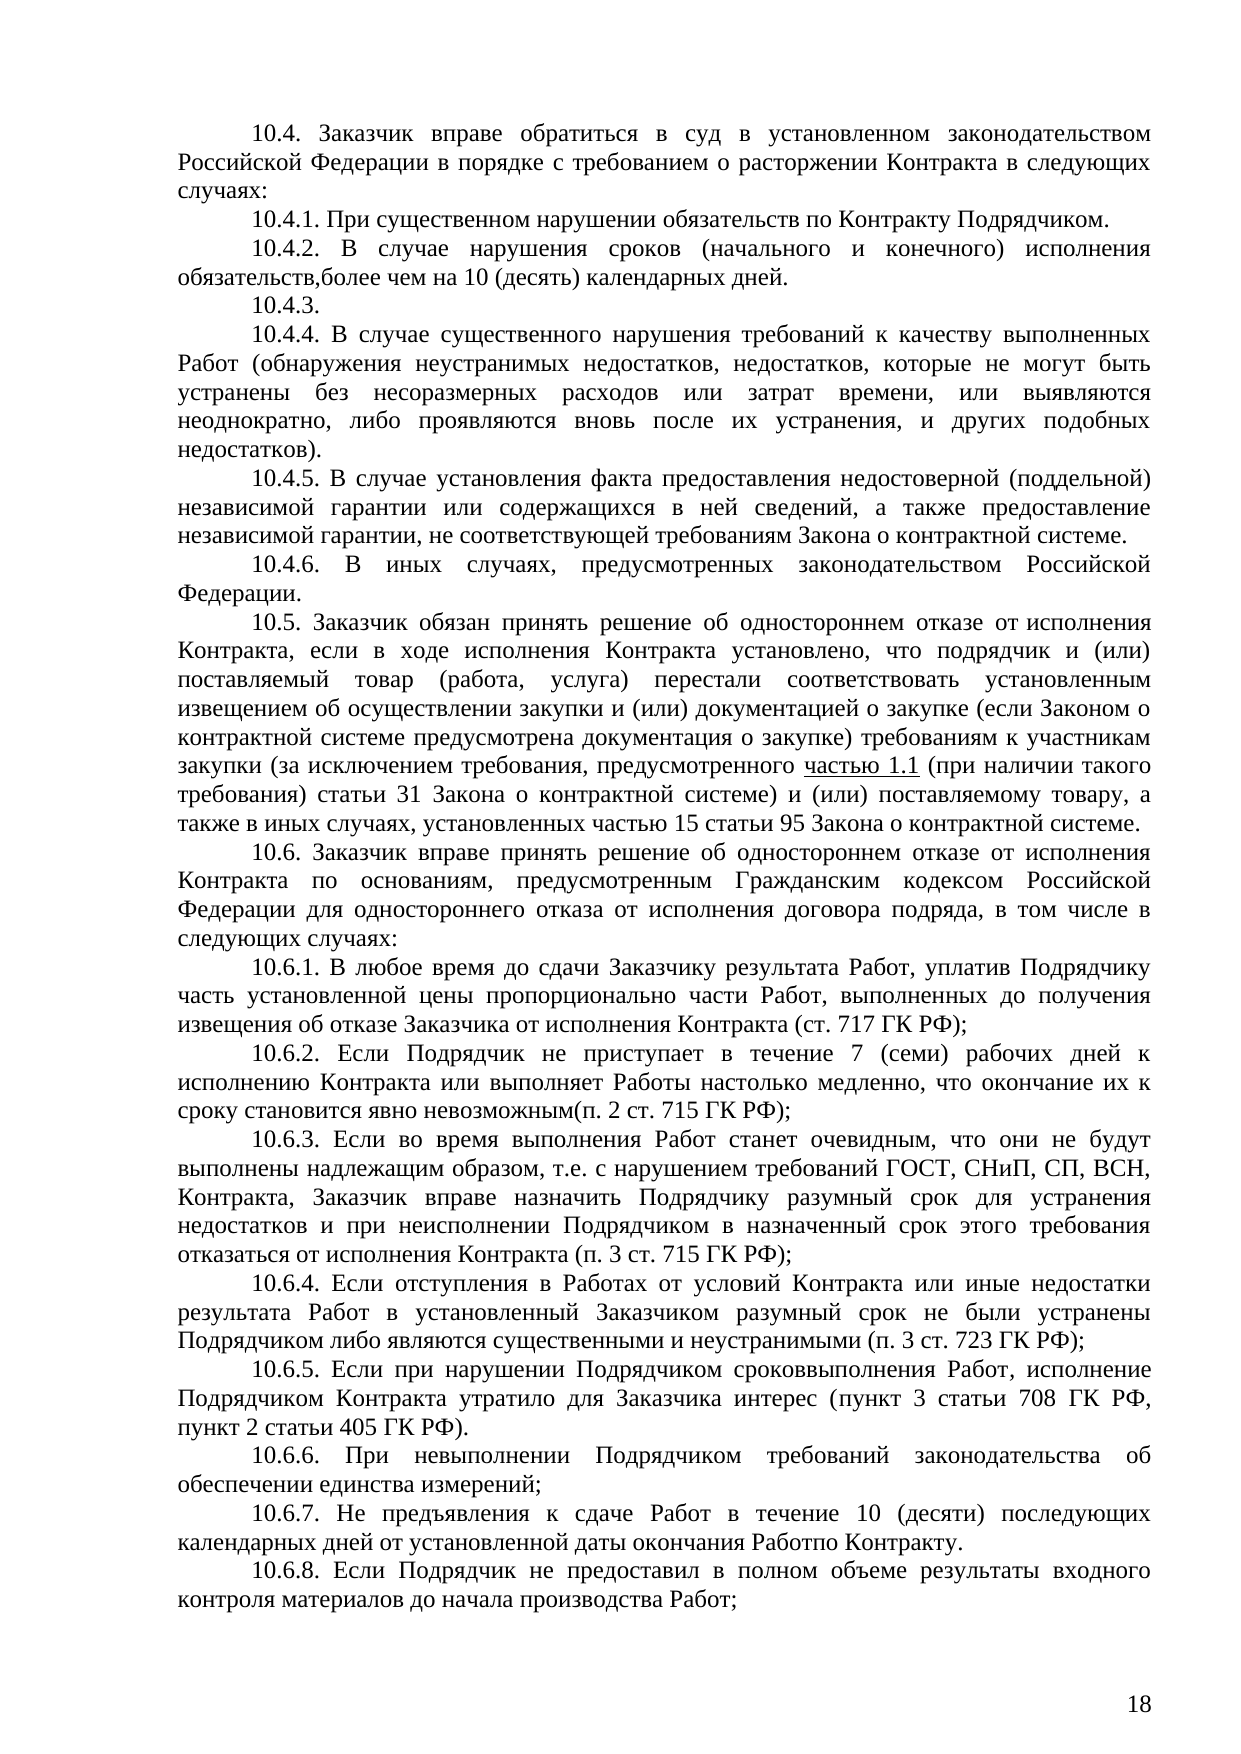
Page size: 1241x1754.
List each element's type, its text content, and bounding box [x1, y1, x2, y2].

text 10.4.1. При существенном нарушении обязательств по Контракту Подрядчиком. [177, 204, 1152, 233]
text 10.6.1. В любое время до сдачи Заказчику результата Работ, уплатив Подрядчику часть установленной цены пропорционально части Работ, выполненных до получения извещения об отказе Заказчика от исполнения Контракта (ст. 717 ГК РФ); [177, 952, 1152, 1038]
text 10.6.2. Если Подрядчик не приступает в течение 7 (семи) рабочих дней к исполнению Контракта или выполняет Работы настолько медленно, что окончание их к сроку становится явно невозможным(п. 2 ст. 715 ГК РФ); [177, 1038, 1152, 1124]
text 10.6. Заказчик вправе принять решение об одностороннем отказе от исполнения Контракта по основаниям, предусмотренным Гражданским кодексом Российской Федерации для одностороннего отказа от исполнения договора подряда, в том числе в следующих случаях: [177, 837, 1152, 952]
text 10.6.4. Если отступления в Работах от условий Контракта или иные недостатки результата Работ в установленный Заказчиком разумный срок не были устранены Подрядчиком либо являются существенными и неустранимыми (п. 3 ст. 723 ГК РФ); [177, 1268, 1152, 1354]
text 10.6.8. Если Подрядчик не предоставил в полном объеме результаты входного контроля материалов до начала производства Работ; [177, 1556, 1152, 1613]
text 10.6.3. Если во время выполнения Работ станет очевидным, что они не будут выполнены надлежащим образом, т.е. с нарушением требований ГОСТ, СНиП, СП, ВСН, Контракта, Заказчик вправе назначить Подрядчику разумный срок для устранения недостатков и при неисполнении Подрядчиком в назначенный срок этого требования отказаться от исполнения Контракта (п. 3 ст. 715 ГК РФ); [177, 1124, 1152, 1268]
text 10.5. Заказчик обязан принять решение об одностороннем отказе от исполнения Контракта, если в ходе исполнения Контракта установлено, что подрядчик и (или) поставляемый товар (работа, услуга) перестали соответствовать установленным извещением об осуществлении закупки и (или) документацией о закупке (если Законом о контрактной системе предусмотрена документация о закупке) требованиям к участникам закупки (за исключением требования, предусмотренного частью 1.1 (при наличии такого требования) статьи 31 Закона о контрактной системе) и (или) поставляемому товару, а также в иных случаях, установленных частью 15 статьи 95 Закона о контрактной системе. [177, 607, 1152, 837]
text 10.4.5. В случае установления факта предоставления недостоверной (поддельной) независимой гарантии или содержащихся в ней сведений, а также предоставление независимой гарантии, не соответствующей требованиям Закона о контрактной системе. [177, 463, 1152, 549]
text 10.6.6. При невыполнении Подрядчиком требований законодательства об обеспечении единства измерений; [177, 1441, 1152, 1498]
text 10.6.5. Если при нарушении Подрядчиком сроковвыполнения Работ, исполнение Подрядчиком Контракта утратило для Заказчика интерес (пункт 3 статьи 708 ГК РФ, пункт 2 статьи 405 ГК РФ). [177, 1354, 1152, 1441]
text 10.4. Заказчик вправе обратиться в суд в установленном законодательством Российской Федерации в порядке с требованием о расторжении Контракта в следующих случаях: [177, 118, 1152, 204]
text 10.4.3. [177, 291, 1152, 319]
text 10.6.7. Не предъявления к сдаче Работ в течение 10 (десяти) последующих календарных дней от установленной даты окончания Работпо Контракту. [177, 1498, 1152, 1556]
text 10.4.6. В иных случаях, предусмотренных законодательством Российской Федерации. [177, 549, 1152, 607]
text 10.4.2. В случае нарушения сроков (начального и конечного) исполнения обязательств,более чем на 10 (десять) календарных дней. [177, 233, 1152, 291]
text 10.4.4. В случае существенного нарушения требований к качеству выполненных Работ (обнаружения неустранимых недостатков, недостатков, которые не могут быть устранены без несоразмерных расходов или затрат времени, или выявляются неоднократно, либо проявляются вновь после их устранения, и других подобных недостатков). [177, 319, 1152, 463]
